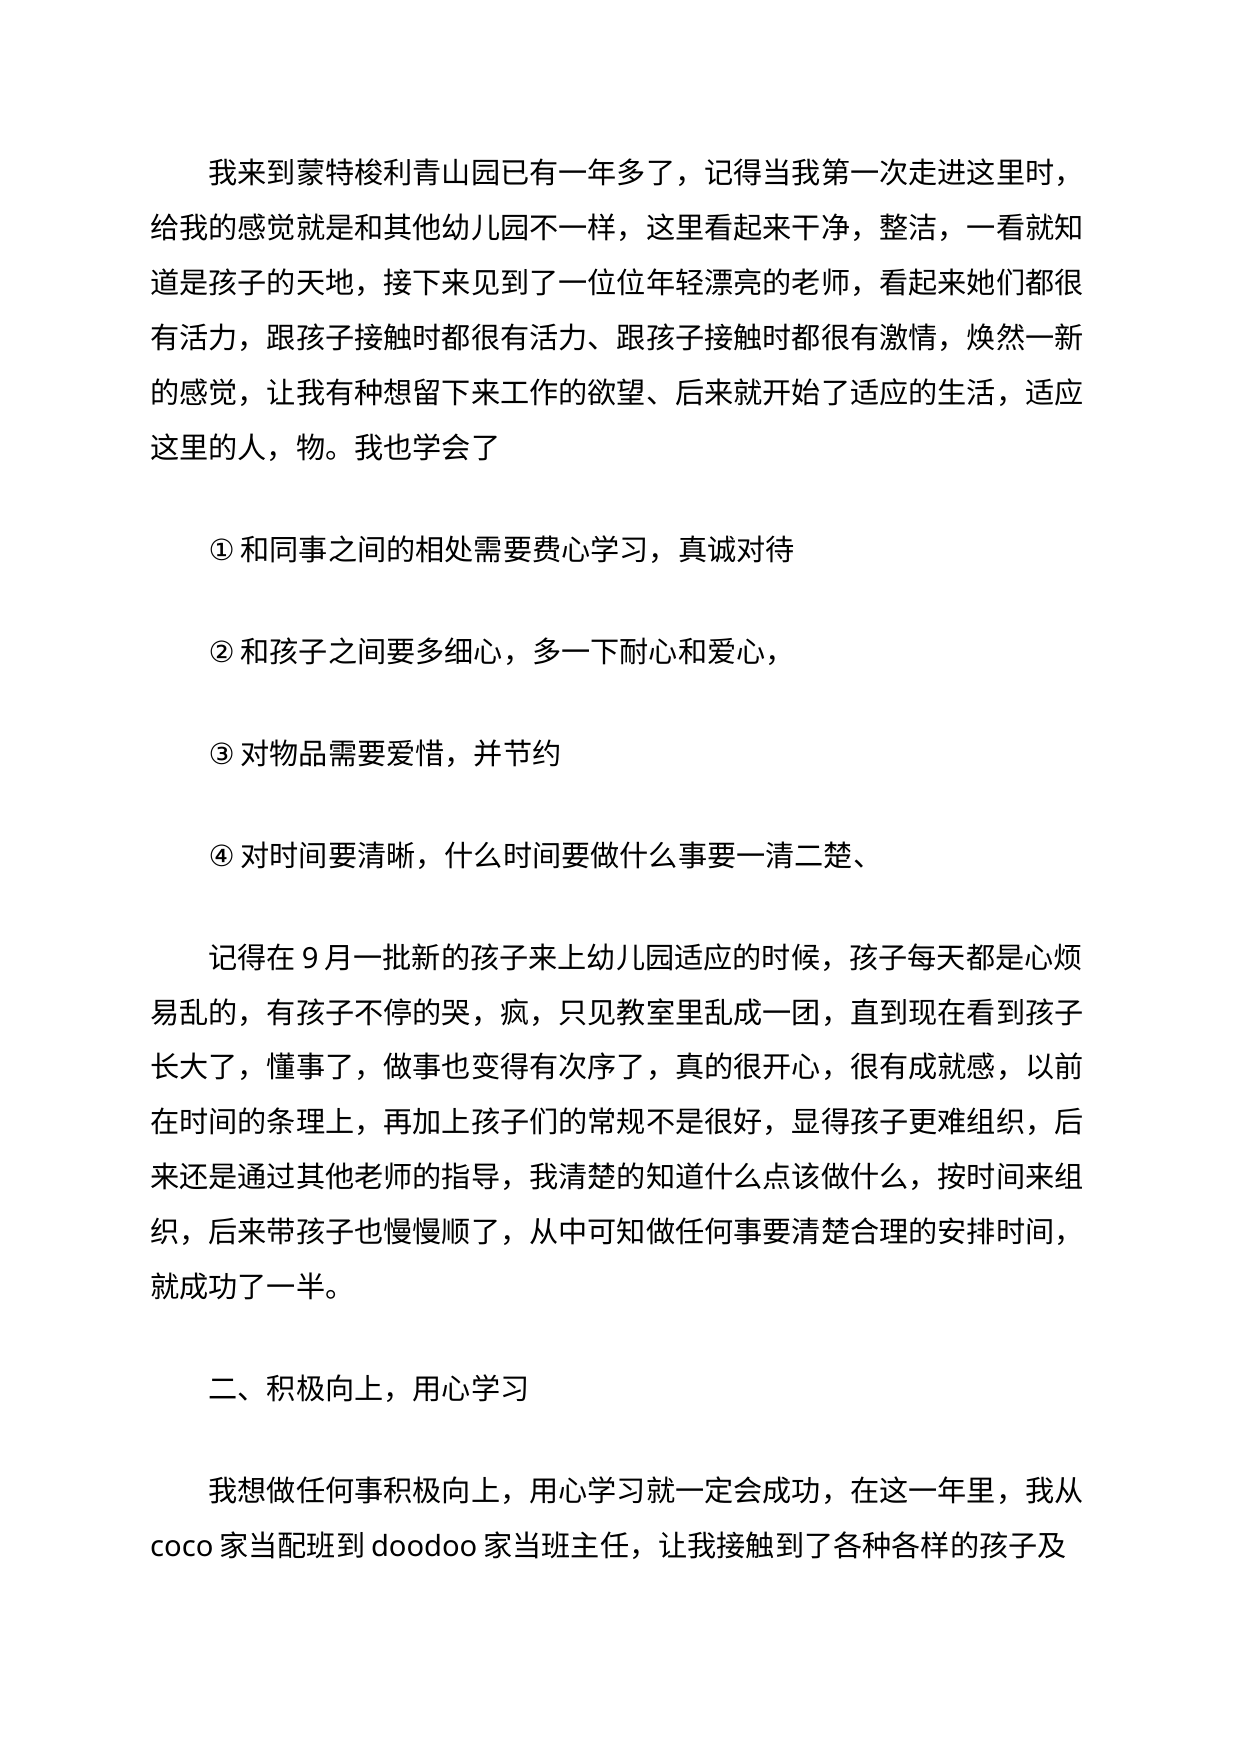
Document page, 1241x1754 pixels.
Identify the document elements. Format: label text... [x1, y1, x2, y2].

text 我来到蒙特梭利青山园已有一年多了，记得当我第一次走进这里时，给我的感觉就是和其他幼儿园不一样，这里看起来干净，整洁，一看就知道是孩子的天地，接下来见到了一位位年轻漂亮的老师，看起来她们都很有活力，跟孩子接触时都很有活力、跟孩子接触时都很有激情，焕然一新的感觉，让我有种想留下来工作的欲望、后来就开始了适应的生活，适应这里的人，物。我也学会了 [150, 150, 1090, 467]
text 记得在9月一批新的孩子来上幼儿园适应的时候，孩子每天都是心烦易乱的，有孩子不停的哭，疯，只见教室里乱成一团，直到现在看到孩子长大了，懂事了，做事也变得有次序了，真的很开心，很有成就感，以前在时间的条理上，再加上孩子们的常规不是很好，显得孩子更难组织，后来还是通过其他老师的指导，我清楚的知道什么点该做什么，按时间来组织，后来带孩子也慢慢顺了，从中可知做任何事要清楚合理的安排时间，就成功了一半。 [150, 934, 1090, 1306]
text ④对时间要清晰，什么时间要做什么事要一清二楚、 [150, 832, 1090, 874]
text ②和孩子之间要多细心，多一下耐心和爱心， [150, 628, 1090, 671]
text 二、积极向上，用心学习 [150, 1365, 1090, 1408]
text ①和同事之间的相处需要费心学习，真诚对待 [150, 526, 1090, 569]
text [150, 1467, 1090, 1564]
text ③对物品需要爱惜，并节约 [150, 730, 1090, 773]
